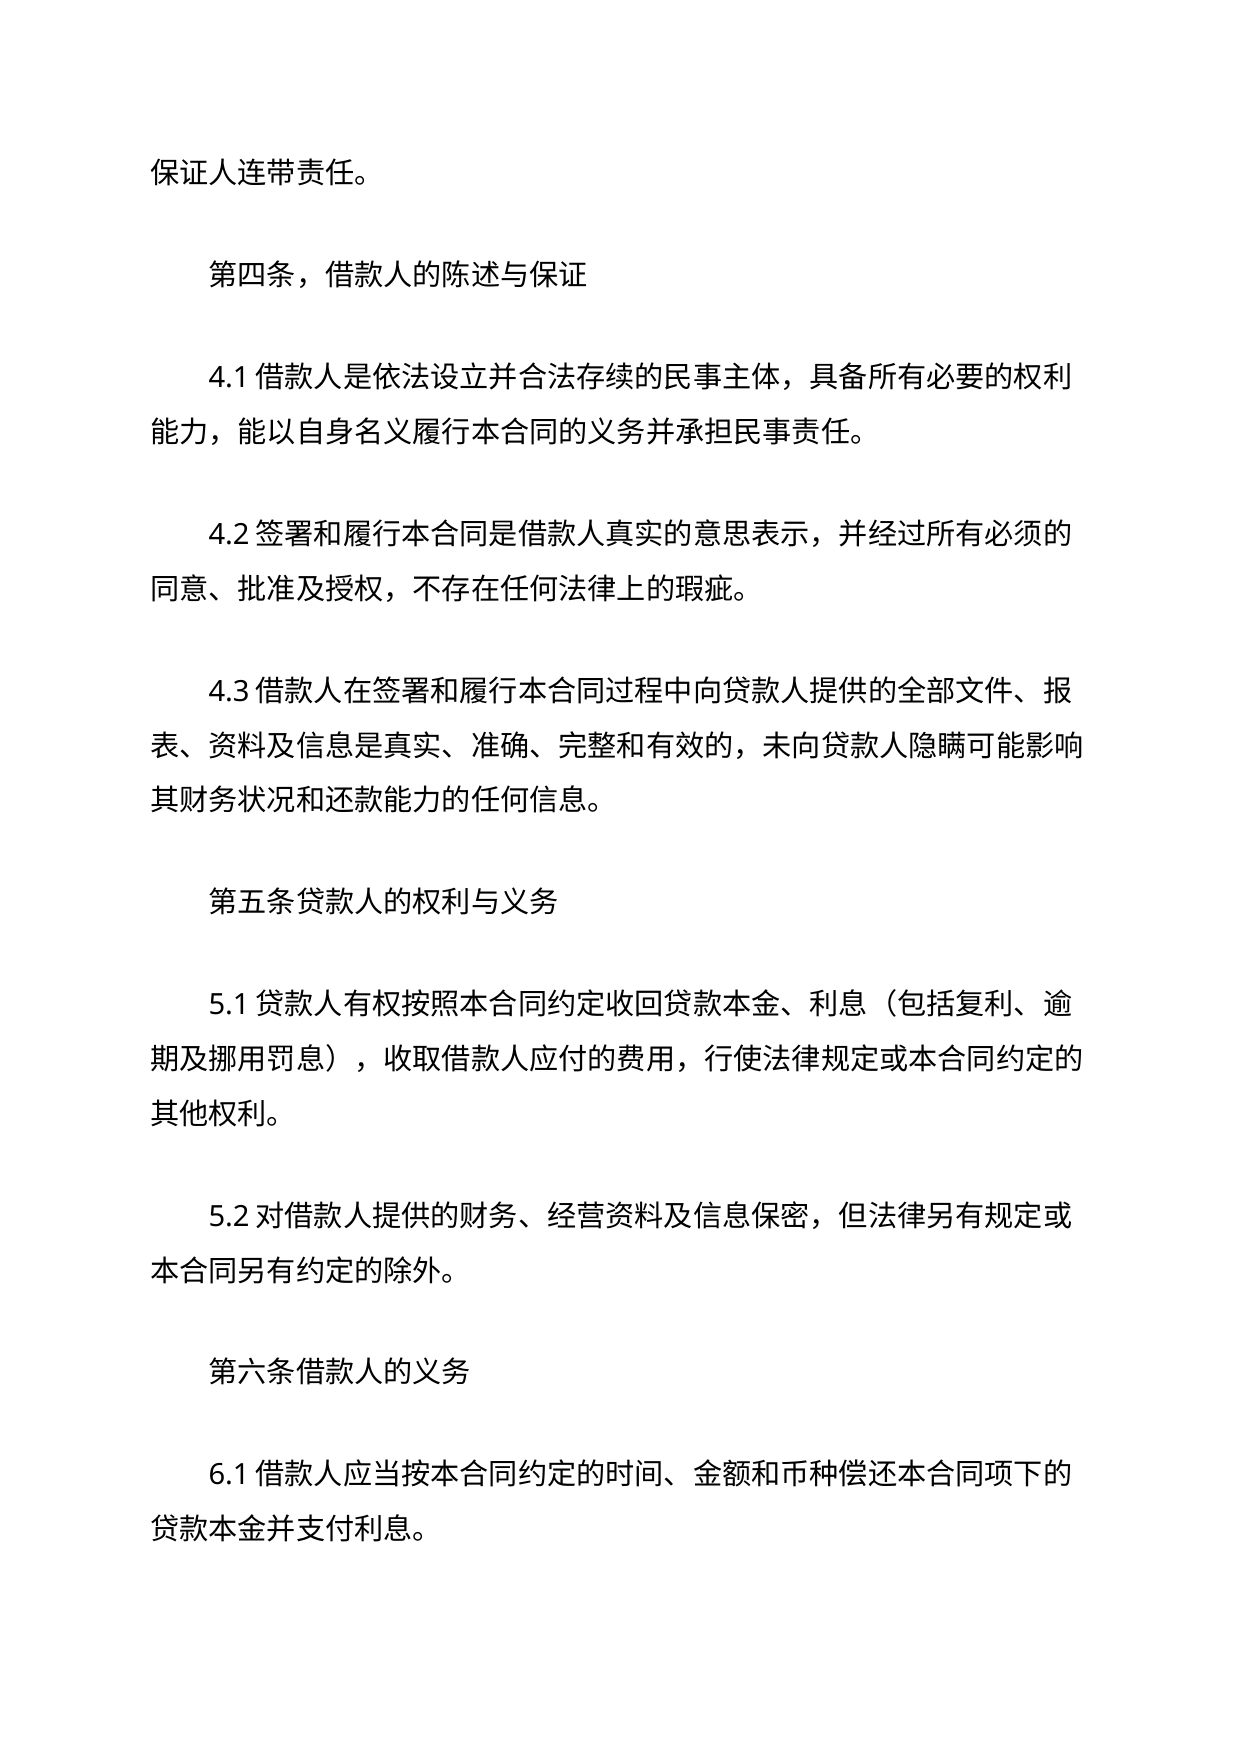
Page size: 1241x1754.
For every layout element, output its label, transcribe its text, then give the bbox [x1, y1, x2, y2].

text 5.2对借款人提供的财务、经营资料及信息保密，但法律另有规定或本合同另有约定的除外。 [150, 1192, 1090, 1289]
text 4.1借款人是依法设立并合法存续的民事主体，具备所有必要的权利能力，能以自身名义履行本合同的义务并承担民事责任。 [150, 353, 1090, 451]
text 第四条，借款人的陈述与保证 [150, 252, 1090, 294]
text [150, 150, 1090, 192]
text 5.1贷款人有权按照本合同约定收回贷款本金、利息（包括复利、逾期及挪用罚息），收取借款人应付的费用，行使法律规定或本合同约定的其他权利。 [150, 981, 1090, 1133]
text 6.1借款人应当按本合同约定的时间、金额和币种偿还本合同项下的贷款本金并支付利息。 [150, 1451, 1090, 1548]
text 第六条借款人的义务 [150, 1349, 1090, 1391]
text 4.3借款人在签署和履行本合同过程中向贷款人提供的全部文件、报表、资料及信息是真实、准确、完整和有效的，未向贷款人隐瞒可能影响其财务状况和还款能力的任何信息。 [150, 667, 1090, 819]
text 4.2签署和履行本合同是借款人真实的意思表示，并经过所有必须的同意、批准及授权，不存在任何法律上的瑕疵。 [150, 510, 1090, 608]
text 第五条贷款人的权利与义务 [150, 879, 1090, 921]
